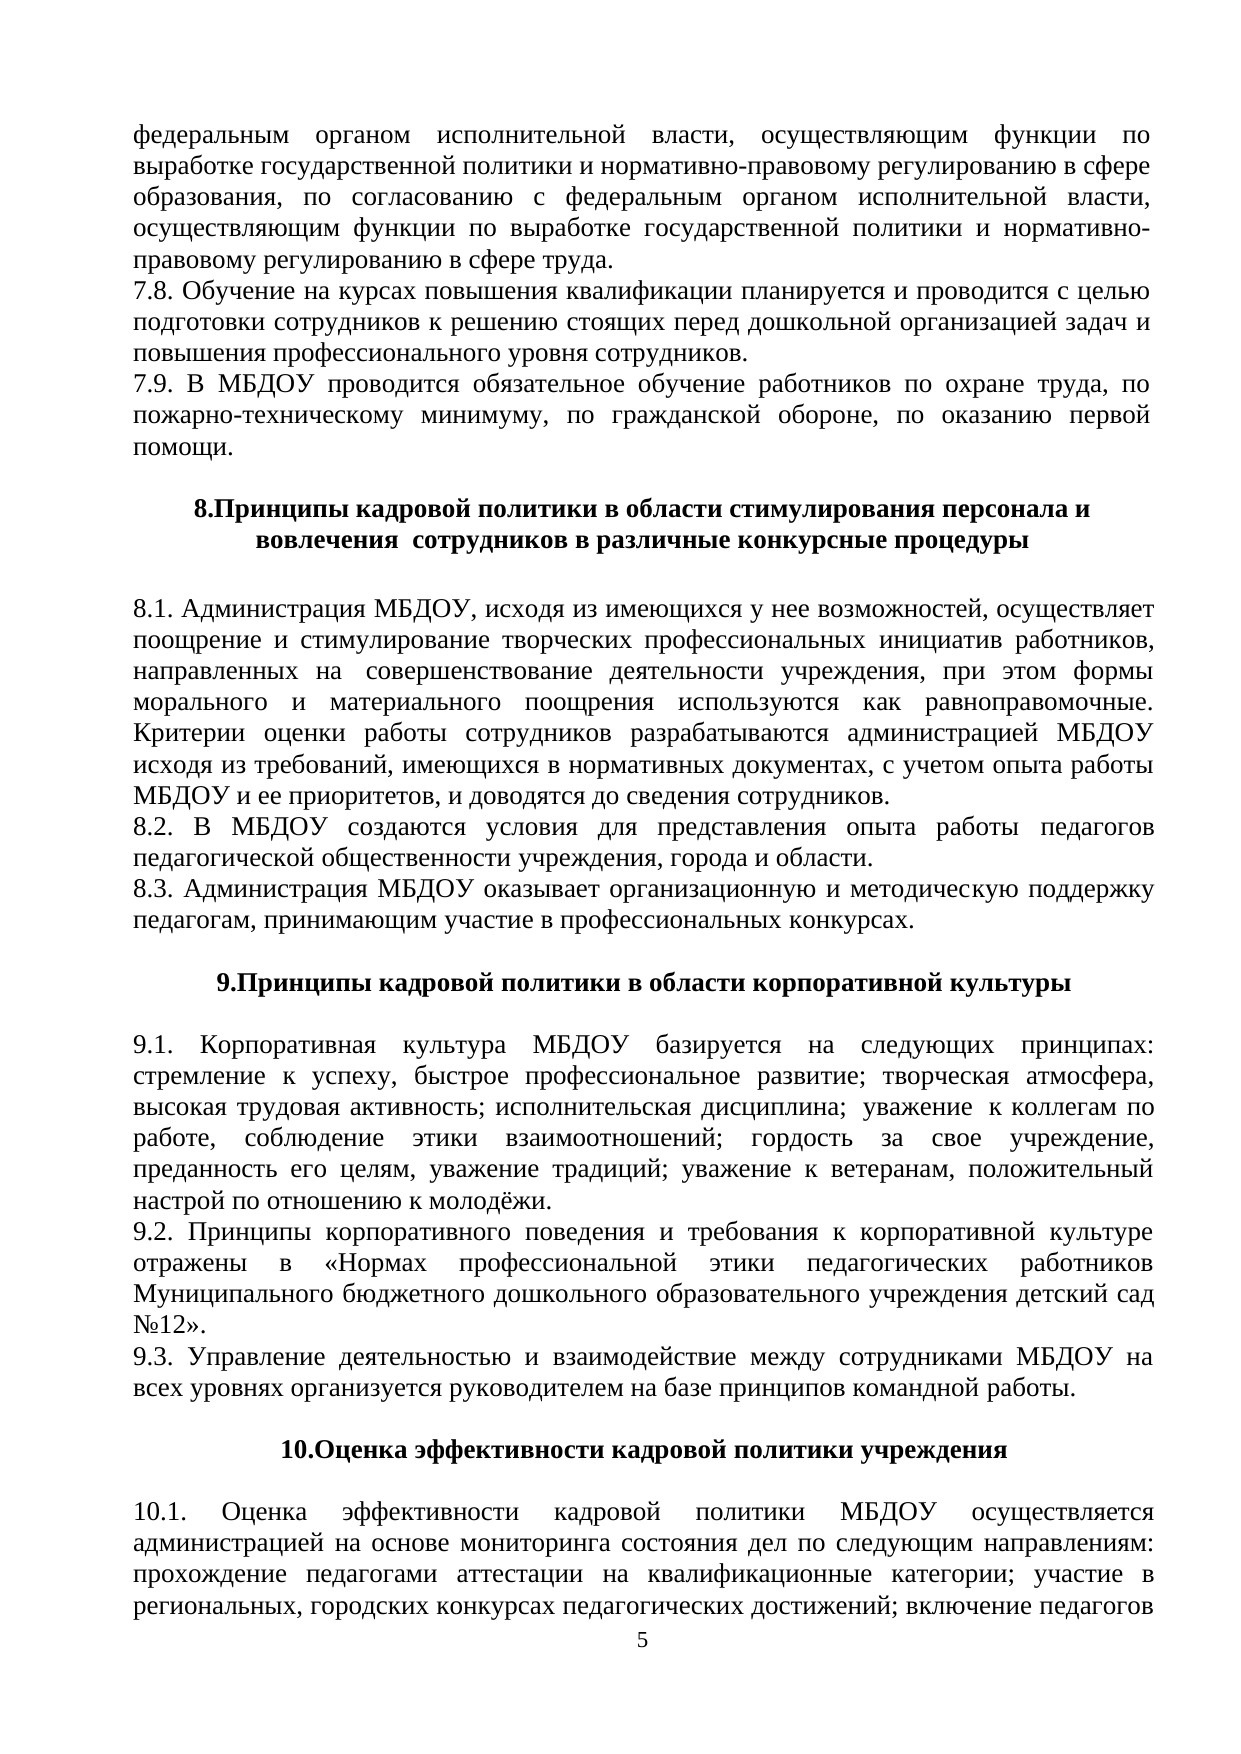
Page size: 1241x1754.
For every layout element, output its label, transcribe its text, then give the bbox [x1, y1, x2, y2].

list 9.Принципы кадровой политики в области корпоративной культуры [133, 966, 1155, 997]
list 9.3. Управление деятельностью и взаимодействие между сотрудниками МБДОУ на всех уровнях организуется руководителем на базе принципов командной работы. [133, 1339, 1155, 1402]
list 9.2. Принципы корпоративного поведения и требования к корпоративной культуре отражены в «Нормах профессиональной этики педагогических работников Муниципального бюджетного дошкольного образовательного учреждения детский сад №12». [133, 1215, 1155, 1339]
list 7.9. В МБДОУ проводится обязательное обучение работников по охране труда, по пожарно-техническому минимуму, по гражданской обороне, по оказанию первой помощи. [133, 367, 1152, 461]
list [133, 1495, 1155, 1620]
list 8.1. Администрация МБДОУ, исходя из имеющихся у нее возможностей, осуществляет поощрение и стимулирование творческих профессиональных инициатив работников, направленных на совершенствование деятельности учреждения, при этом формы морального и материального поощрения используются как равноправомочные. Критерии оценки работы сотрудников разрабатываются администрацией МБДОУ исходя из требований, имеющихся в нормативных документах, с учетом опыта работы МБДОУ и ее приоритетов, и доводятся до сведения сотрудников. [133, 592, 1155, 810]
list 8.2. В МБДОУ создаются условия для представления опыта работы педагогов педагогической общественности учреждения, города и области. [133, 810, 1155, 872]
list 8.3. Администрация МБДОУ оказывает организационную и методическую поддержку педагогам, принимающим участие в профессиональных конкурсах. [133, 872, 1155, 934]
list 10.Оценка эффективности кадровой политики учреждения [133, 1433, 1155, 1464]
list 9.1. Корпоративная культура МБДОУ базируется на следующих принципах: стремление к успеху, быстрое профессиональное развитие; творческая атмосфера, высокая трудовая активность; исполнительская дисциплина; уважение к коллегам по работе, соблюдение этики взаимоотношений; гордость за свое учреждение, преданность его целям, уважение традиций; уважение к ветеранам, положительный настрой по отношению к молодёжи. [133, 1028, 1155, 1215]
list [133, 118, 1152, 274]
list 8.Принципы кадровой политики в области стимулирования персонала и вовлечения сотрудников в различные конкурсные процедуры [133, 492, 1152, 554]
list 7.8. Обучение на курсах повышения квалификации планируется и проводится с целью подготовки сотрудников к решению стоящих перед дошкольной организацией задач и повышения профессионального уровня сотрудников. [133, 274, 1152, 367]
